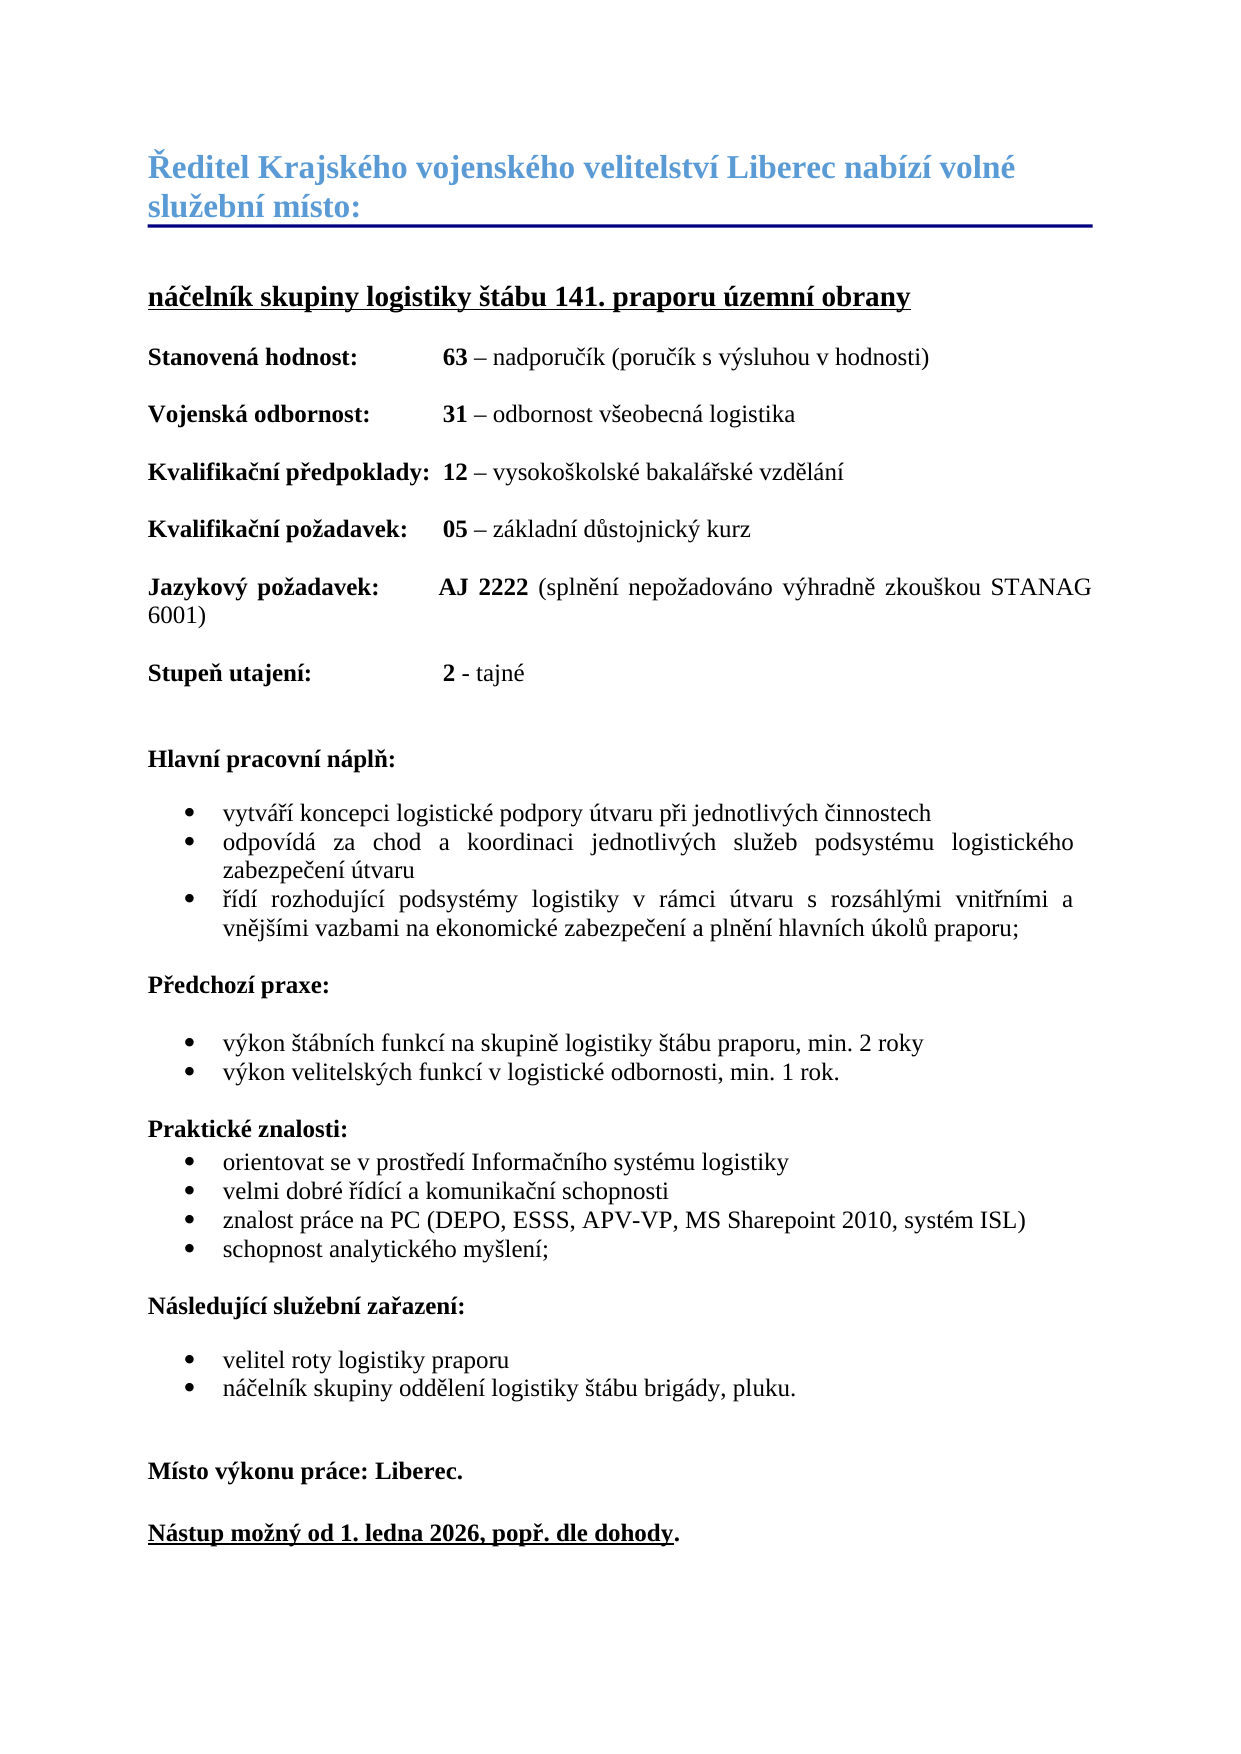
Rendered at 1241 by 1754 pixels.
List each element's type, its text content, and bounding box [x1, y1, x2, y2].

text Kvalifikační předpoklady: 12 – vysokoškolské bakalářské vzdělání [148, 457, 1092, 486]
text Hlavní pracovní náplň: [148, 744, 1092, 773]
list vytváří koncepci logistické podpory útvaru při jednotlivých činnostech [185, 798, 1075, 827]
text Místo výkonu práce: Liberec. [148, 1456, 1092, 1485]
list náčelník skupiny oddělení logistiky štábu brigády, pluku. [185, 1373, 1092, 1402]
list orientovat se v prostředí Informačního systému logistiky [185, 1147, 1092, 1176]
text Ředitel Krajského vojenského velitelství Liberec nabízí volné služební místo: [148, 148, 1092, 224]
text náčelník skupiny logistiky štábu 141. praporu územní obrany [148, 251, 1092, 313]
list řídí rozhodující podsystémy logistiky v rámci útvaru s rozsáhlými vnitřními a vnějšími vazbami na ekonomické zabezpečení a plnění hlavních úkolů praporu; [185, 884, 1075, 942]
text Nástup možný od 1. ledna 2026, popř. dle dohody. [148, 1518, 1092, 1547]
text Jazykový požadavek: AJ 2222 (splnění nepožadováno výhradně zkouškou STANAG 6001) [148, 572, 1092, 629]
list velmi dobré řídící a komunikační schopnosti [185, 1176, 1092, 1205]
list velitel roty logistiky praporu [185, 1345, 1092, 1373]
text Praktické znalosti: [148, 1114, 1092, 1143]
list výkon štábních funkcí na skupině logistiky štábu praporu, min. 2 roky [185, 1028, 1092, 1057]
text Vojenská odbornost: 31 – odbornost všeobecná logistika [148, 399, 1092, 428]
text Stanovená hodnost: 63 – nadporučík (poručík s výsluhou v hodnosti) [148, 342, 1092, 371]
text Kvalifikační požadavek: 05 – základní důstojnický kurz [148, 514, 1092, 543]
text Předchozí praxe: [148, 970, 1092, 999]
list znalost práce na PC (DEPO, ESSS, APV-VP, MS Sharepoint 2010, systém ISL) [185, 1205, 1092, 1234]
text Následující služební zařazení: [148, 1291, 1092, 1320]
list odpovídá za chod a koordinaci jednotlivých služeb podsystému logistického zabezpečení útvaru [185, 827, 1075, 884]
list schopnost analytického myšlení; [185, 1234, 1092, 1262]
list výkon velitelských funkcí v logistické odbornosti, min. 1 rok. [185, 1057, 1092, 1086]
text Stupeň utajení: 2 - tajné [148, 658, 1092, 687]
